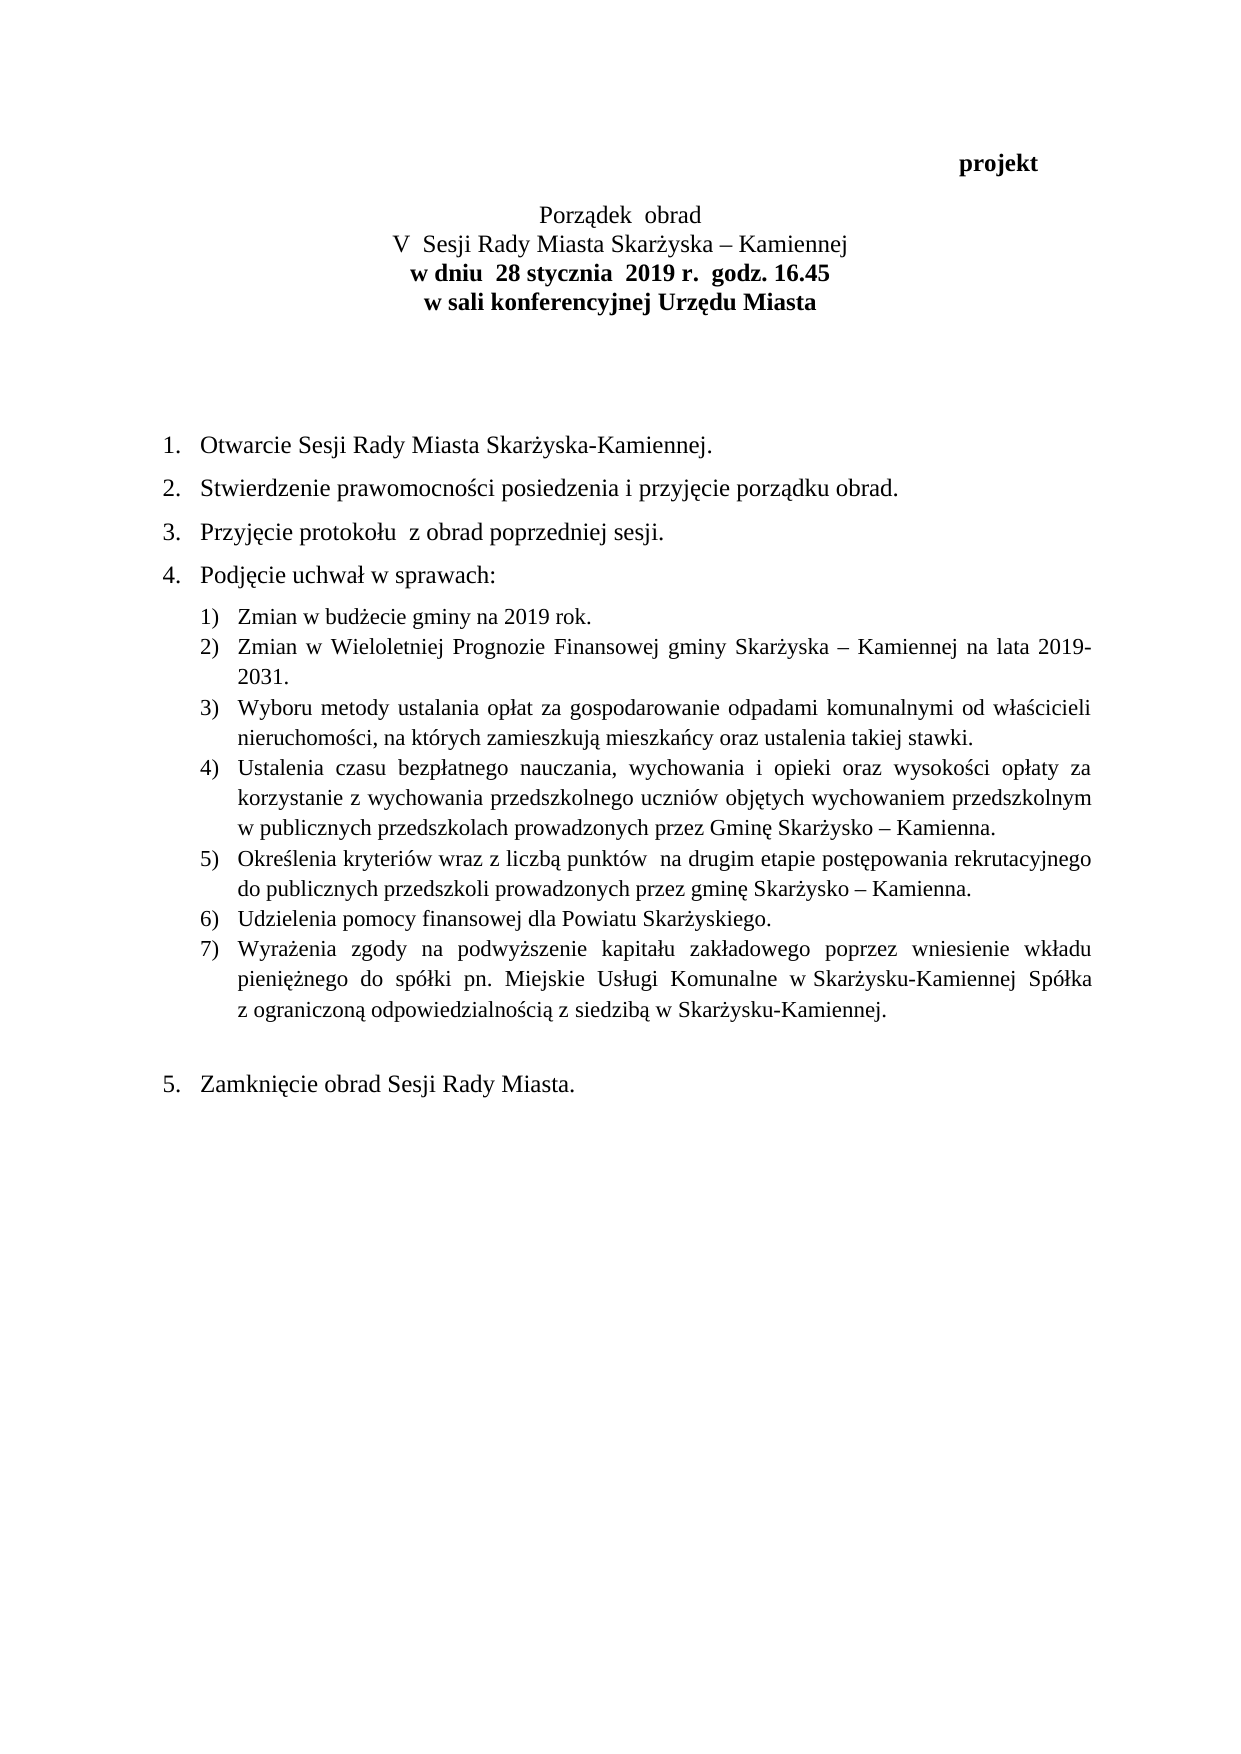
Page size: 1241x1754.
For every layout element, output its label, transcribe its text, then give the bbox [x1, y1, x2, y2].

list Udzielenia pomocy finansowej dla Powiatu Skarżyskiego. [200, 905, 1093, 931]
text w dniu 28 stycznia 2019 r. godz. 16.45 [148, 258, 1093, 287]
list Zmian w Wieloletniej Prognozie Finansowej gminy Skarżyska – Kamiennej na lata 2019-2031. [200, 633, 1093, 690]
list Zamknięcie obrad Sesji Rady Miasta. [162, 1069, 1093, 1098]
list Zmian w budżecie gminy na 2019 rok. [200, 603, 1093, 629]
text w sali konferencyjnej Urzędu Miasta [148, 287, 1093, 315]
list Określenia kryteriów wraz z liczbą punktów na drugim etapie postępowania rekrutacyjnego do publicznych przedszkoli prowadzonych przez gminę Skarżysko – Kamienna. [200, 844, 1093, 901]
text V Sesji Rady Miasta Skarżyska – Kamiennej [148, 229, 1093, 258]
list Przyjęcie protokołu z obrad poprzedniej sesji. [162, 517, 1093, 545]
list Podjęcie uchwał w sprawach: [162, 560, 1093, 588]
list Ustalenia czasu bezpłatnego nauczania, wychowania i opieki oraz wysokości opłaty za korzystanie z wychowania przedszkolnego uczniów objętych wychowaniem przedszkolnym w publicznych przedszkolach prowadzonych przez Gminę Skarżysko – Kamienna. [200, 754, 1093, 841]
list Wyboru metody ustalania opłat za gospodarowanie odpadami komunalnymi od właścicieli nieruchomości, na których zamieszkują mieszkańcy oraz ustalenia takiej stawki. [200, 693, 1093, 750]
list Otwarcie Sesji Rady Miasta Skarżyska-Kamiennej. [162, 430, 1093, 459]
subtitle projekt [885, 148, 1093, 176]
list Stwierdzenie prawomocności posiedzenia i przyjęcie porządku obrad. [162, 473, 1093, 502]
list Wyrażenia zgody na podwyższenie kapitału zakładowego poprzez wniesienie wkładu pieniężnego do spółki pn. Miejskie Usługi Komunalne w Skarżysku-Kamiennej Spółka z ograniczoną odpowiedzialnością z siedzibą w Skarżysku-Kamiennej. [200, 935, 1093, 1022]
text Porządek obrad [148, 200, 1093, 229]
